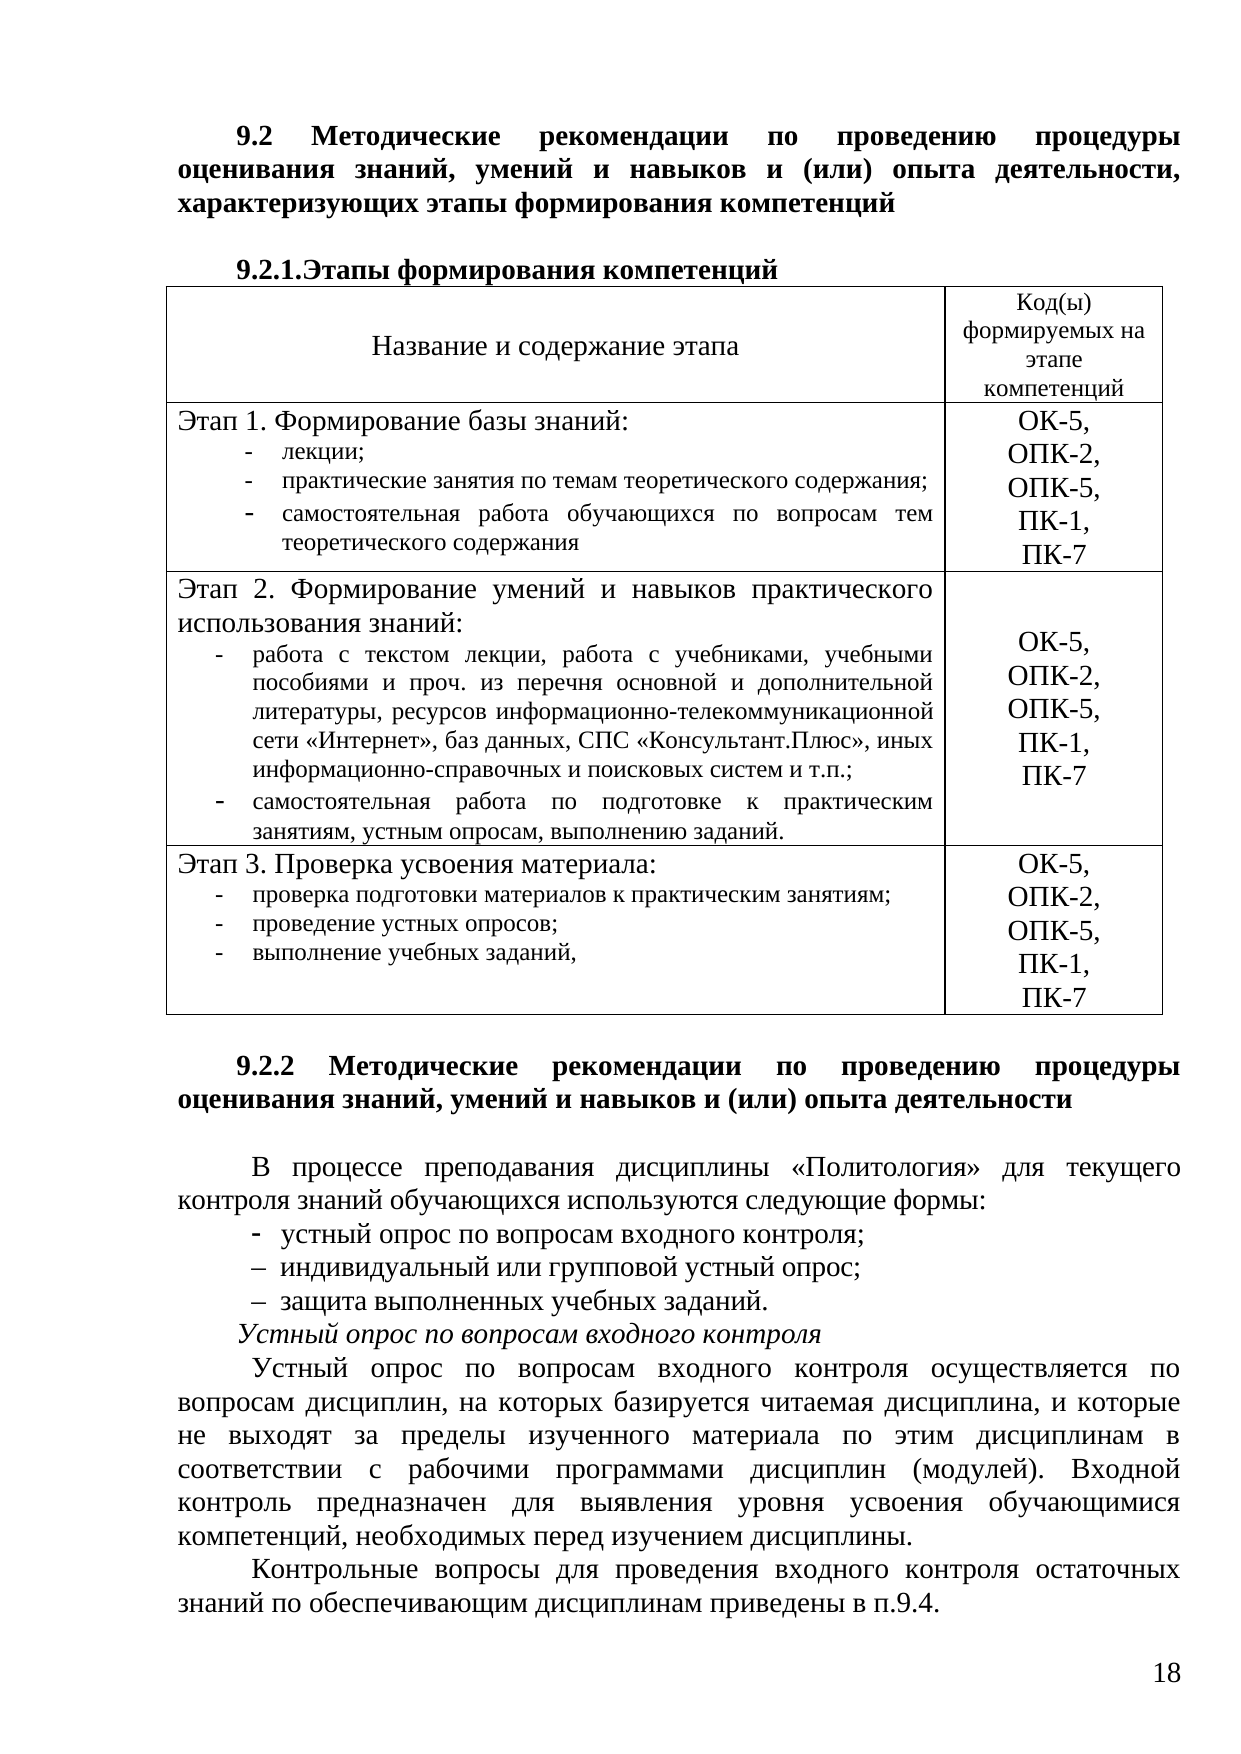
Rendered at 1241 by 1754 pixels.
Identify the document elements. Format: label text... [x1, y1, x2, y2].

text 9.2.2 Методические рекомендации по проведению процедуры оценивания знаний, умений и навыков и (или) опыта деятельности [177, 1048, 1181, 1115]
list защита выполненных учебных заданий. [177, 1283, 1181, 1317]
text В процессе преподавания дисциплины «Политология» для текущего контроля знаний обучающихся используются следующие формы: [177, 1149, 1181, 1216]
table_cell ОК-5, ОПК-2, ОПК-5, ПК-1, ПК-7 [946, 846, 1162, 1013]
table_cell ОК-5, ОПК-2, ОПК-5, ПК-1, ПК-7 [946, 572, 1162, 845]
text Контрольные вопросы для проведения входного контроля остаточных знаний по обеспечивающим дисциплинам приведены в п.9.4. [177, 1551, 1181, 1618]
list устный опрос по вопросам входного контроля; [251, 1216, 1181, 1249]
text 9.2 Методические рекомендации по проведению процедуры оценивания знаний, умений и навыков и (или) опыта деятельности, характеризующих этапы формирования компетенций [177, 118, 1181, 219]
text 9.2.1.Этапы формирования компетенций [177, 252, 1181, 286]
text Устный опрос по вопросам входного контроля осуществляется по вопросам дисциплин, на которых базируется читаемая дисциплина, и которые не выходят за пределы изученного материала по этим дисциплинам в соответствии с рабочими программами дисциплин (модулей). Входной контроль предназначен для выявления уровня усвоения обучающимися компетенций, необходимых перед изучением дисциплины. [177, 1350, 1181, 1551]
table_cell ОК-5, ОПК-2, ОПК-5, ПК-1, ПК-7 [946, 403, 1162, 571]
table_header Название и содержание этапа [167, 287, 944, 402]
table_cell Этап 2. Формирование умений и навыков практического использования знаний: работа с текстом лекции, работа с учебниками, учебными пособиями и проч. из перечня основной и дополнительной литературы, ресурсов информационно-телекоммуникационной сети «Интернет», баз данных, СПС «Консультант.Плюс», иных информационно-справочных и поисковых систем и т.п.; самостоятельная работа по подготовке к практическим занятиям, устным опросам, выполнению заданий. [167, 572, 944, 845]
text Устный опрос по вопросам входного контроля [177, 1317, 1181, 1350]
table_header Код(ы) формируемых на этапе компетенций [946, 287, 1162, 402]
list индивидуальный или групповой устный опрос; [177, 1249, 1181, 1283]
table_cell Этап 1. Формирование базы знаний: лекции; практические занятия по темам теоретического содержания; самостоятельная работа обучающихся по вопросам тем теоретического содержания [167, 403, 944, 571]
table_cell Этап 3. Проверка усвоения материала: проверка подготовки материалов к практическим занятиям; проведение устных опросов; выполнение учебных заданий, [167, 846, 944, 1013]
